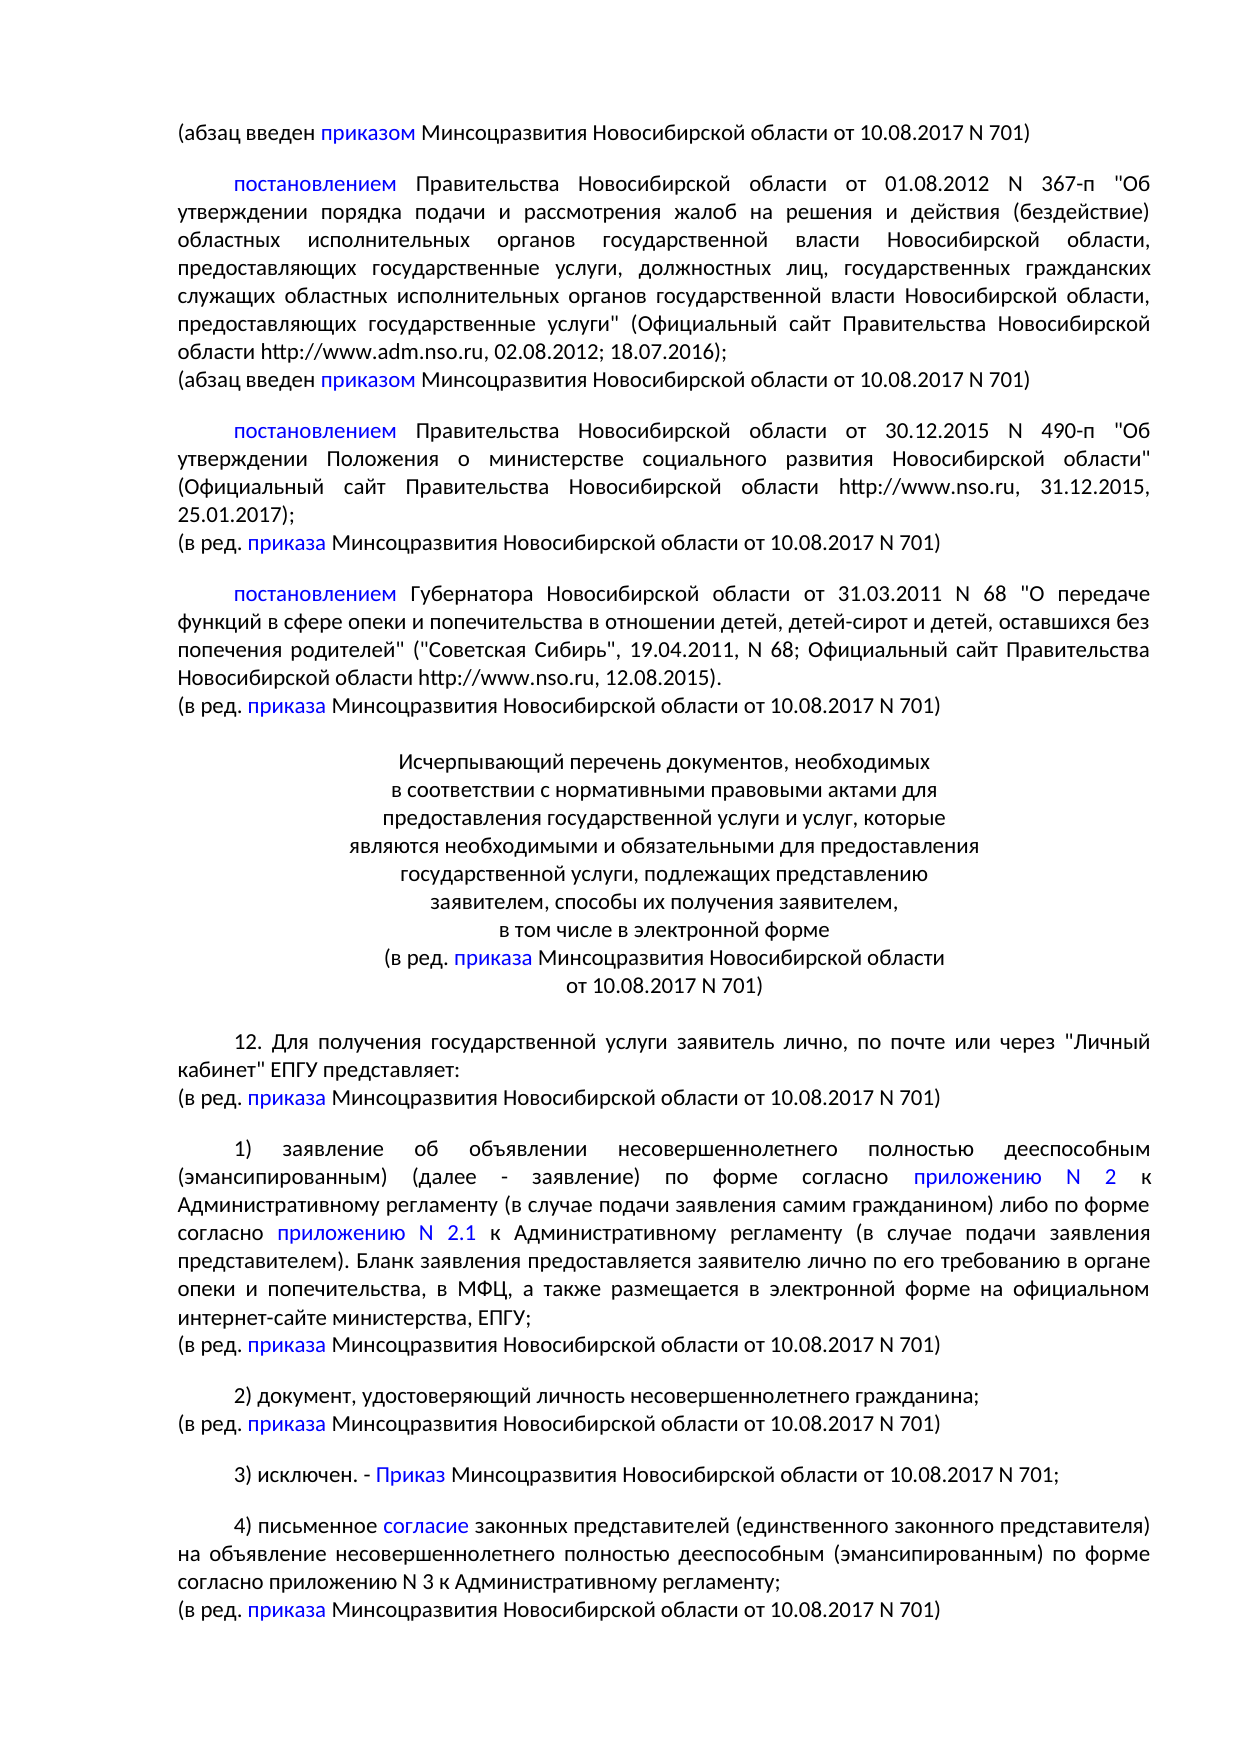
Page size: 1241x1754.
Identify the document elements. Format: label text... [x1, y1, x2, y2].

text 3) исключен. - Приказ Минсоцразвития Новосибирской области от 10.08.2017 N 701; [177, 1461, 1152, 1488]
text (в ред. приказа Минсоцразвития Новосибирской области от 10.08.2017 N 701) [177, 1083, 1152, 1112]
text 1) заявление об объявлении несовершеннолетнего полностью дееспособным (эмансипированным) (далее - заявление) по форме согласно приложению N 2 к Административному регламенту (в случае подачи заявления самим гражданином) либо по форме согласно приложению N 2.1 к Административному регламенту (в случае подачи заявления представителем). Бланк заявления предоставляется заявителю лично по его требованию в органе опеки и попечительства, в МФЦ, а также размещается в электронной форме на официальном интернет-сайте министерства, ЕПГУ; [177, 1134, 1152, 1331]
text постановлением Губернатора Новосибирской области от 31.03.2011 N 68 "О передаче функций в сфере опеки и попечительства в отношении детей, детей-сирот и детей, оставшихся без попечения родителей" ("Советская Сибирь", 19.04.2011, N 68; Официальный сайт Правительства Новосибирской области http://www.nso.ru, 12.08.2015). [177, 579, 1152, 691]
text постановлением Правительства Новосибирской области от 01.08.2012 N 367-п "Об утверждении порядка подачи и рассмотрения жалоб на решения и действия (бездействие) областных исполнительных органов государственной власти Новосибирской области, предоставляющих государственные услуги, должностных лиц, государственных гражданских служащих областных исполнительных органов государственной власти Новосибирской области, предоставляющих государственные услуги" (Официальный сайт Правительства Новосибирской области http://www.adm.nso.ru, 02.08.2012; 18.07.2016); [177, 169, 1152, 365]
text от 10.08.2017 N 701) [177, 971, 1152, 999]
text (в ред. приказа Минсоцразвития Новосибирской области от 10.08.2017 N 701) [177, 1331, 1152, 1359]
text (абзац введен приказом Минсоцразвития Новосибирской области от 10.08.2017 N 701) [177, 365, 1152, 393]
text государственной услуги, подлежащих представлению [177, 859, 1152, 887]
text в соответствии с нормативными правовыми актами для [177, 775, 1152, 803]
text (в ред. приказа Минсоцразвития Новосибирской области от 10.08.2017 N 701) [177, 1409, 1152, 1438]
text заявителем, способы их получения заявителем, [177, 887, 1152, 915]
text 2) документ, удостоверяющий личность несовершеннолетнего гражданина; [177, 1382, 1152, 1409]
text (абзац введен приказом Минсоцразвития Новосибирской области от 10.08.2017 N 701) [177, 118, 1152, 146]
text 12. Для получения государственной услуги заявитель лично, по почте или через "Личный кабинет" ЕПГУ представляет: [177, 1027, 1152, 1083]
text являются необходимыми и обязательными для предоставления [177, 831, 1152, 859]
text предоставления государственной услуги и услуг, которые [177, 803, 1152, 831]
text в том числе в электронной форме [177, 915, 1152, 943]
text (в ред. приказа Минсоцразвития Новосибирской области от 10.08.2017 N 701) [177, 691, 1152, 719]
text (в ред. приказа Минсоцразвития Новосибирской области от 10.08.2017 N 701) [177, 528, 1152, 556]
text Исчерпывающий перечень документов, необходимых [177, 747, 1152, 775]
text 4) письменное согласие законных представителей (единственного законного представителя) на объявление несовершеннолетнего полностью дееспособным (эмансипированным) по форме согласно приложению N 3 к Административному регламенту; [177, 1511, 1152, 1596]
text постановлением Правительства Новосибирской области от 30.12.2015 N 490-п "Об утверждении Положения о министерстве социального развития Новосибирской области" (Официальный сайт Правительства Новосибирской области http://www.nso.ru, 31.12.2015, 25.01.2017); [177, 416, 1152, 528]
text (в ред. приказа Минсоцразвития Новосибирской области от 10.08.2017 N 701) [177, 1596, 1152, 1623]
text (в ред. приказа Минсоцразвития Новосибирской области [177, 943, 1152, 971]
